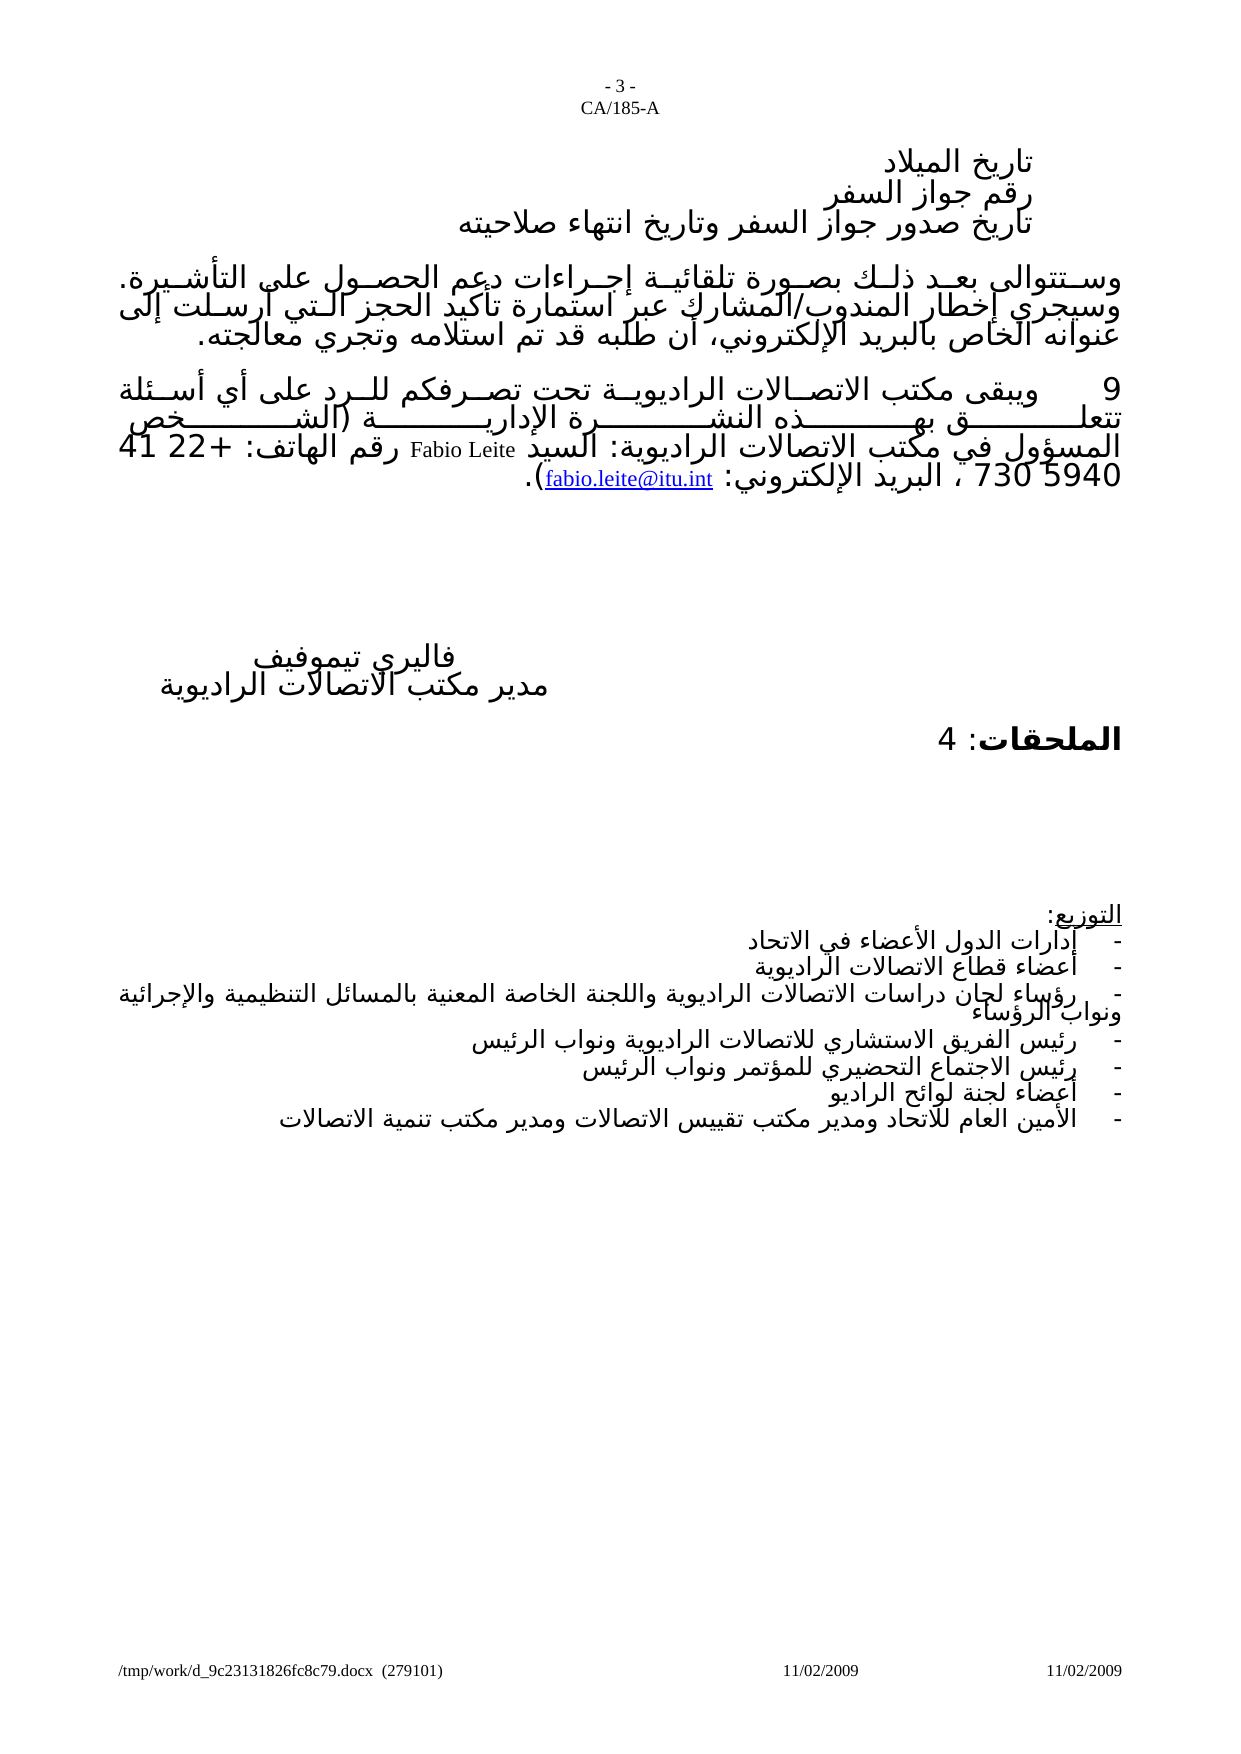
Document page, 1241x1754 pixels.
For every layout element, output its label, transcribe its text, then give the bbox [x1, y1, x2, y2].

text - أعضاء قطاع الاتصالات الراديوية [118, 960, 829, 980]
text - رئيس الفريق الاستشاري للاتصالات الراديوية ونواب الرئيس [688, 1033, 999, 1053]
text - أعضاء قطاع الاتصالات الراديوية [818, 960, 1122, 980]
text - أعضاء لجنة لوائح الراديو [118, 1085, 884, 1106]
text تاريخ صدور جواز السفر وتاريخ انتهاء صلاحيته [118, 209, 596, 240]
text - رئيس الاجتماع التحضيري للمؤتمر ونواب الرئيس [778, 1059, 1122, 1079]
text 9 ويبقى مكتب الاتصالات الراديوية تحت تصرفكم للرد على أي أسئلة تتعلق بهذه النشرة الإدارية (الشخص المسؤول في مكتب الاتصالات الراديوية: السيد Fabio Leite رقم الهاتف: +41 22 730 5940، البريد الإلكتروني: fabio.leite@itu.int). [118, 378, 1122, 494]
text - رئيس الفريق الاستشاري للاتصالات الراديوية ونواب الرئيس [118, 1033, 534, 1053]
text - إدارات الدول الأعضاء في الاتحاد [953, 933, 1122, 953]
text - رئيس الاجتماع التحضيري للمؤتمر ونواب الرئيس [118, 1059, 645, 1079]
text التوزيع: [118, 907, 1110, 927]
text فاليري تيموفيف مدير مكتب الاتصالات الراديوية [118, 644, 1122, 702]
text - رئيس الاجتماع التحضيري للمؤتمر ونواب الرئيس [636, 1059, 800, 1079]
text تاريخ صدور جواز السفر وتاريخ انتهاء صلاحيته [734, 209, 1033, 240]
text - إدارات الدول الأعضاء في الاتحاد [118, 933, 958, 953]
text رقم جواز السفر [118, 178, 1033, 209]
text - أعضاء لجنة لوائح الراديو [873, 1085, 949, 1106]
text الملحقات: 4 [118, 727, 1122, 756]
text وستتوالى بعد ذلك بصورة تلقائية إجراءات دعم الحصول على التأشيرة. وسيجري إخطار المندوب/المشارك عبر استمارة تأكيد الحجز التي أرسلت إلى عنوانه الخاص بالبريد الإلكتروني، أن طلبه قد تم استلامه وتجري معالجته. [118, 265, 1122, 353]
text تاريخ صدور جواز السفر وتاريخ انتهاء صلاحيته [588, 209, 794, 240]
text تاريخ الميلاد [118, 148, 1033, 178]
text - أعضاء لجنة لوائح الراديو [940, 1085, 1122, 1106]
text - رئيس الفريق الاستشاري للاتصالات الراديوية ونواب الرئيس [523, 1033, 699, 1053]
text - الأمين العام للاتحاد ومدير مكتب تقييس الاتصالات ومدير مكتب تنمية الاتصالات [118, 1112, 1122, 1132]
text - رؤساء لجان دراسات الاتصالات الراديوية واللجنة الخاصة المعنية بالمسائل التنظيمية والإجرائية ونواب الرؤساء [118, 986, 1040, 1026]
